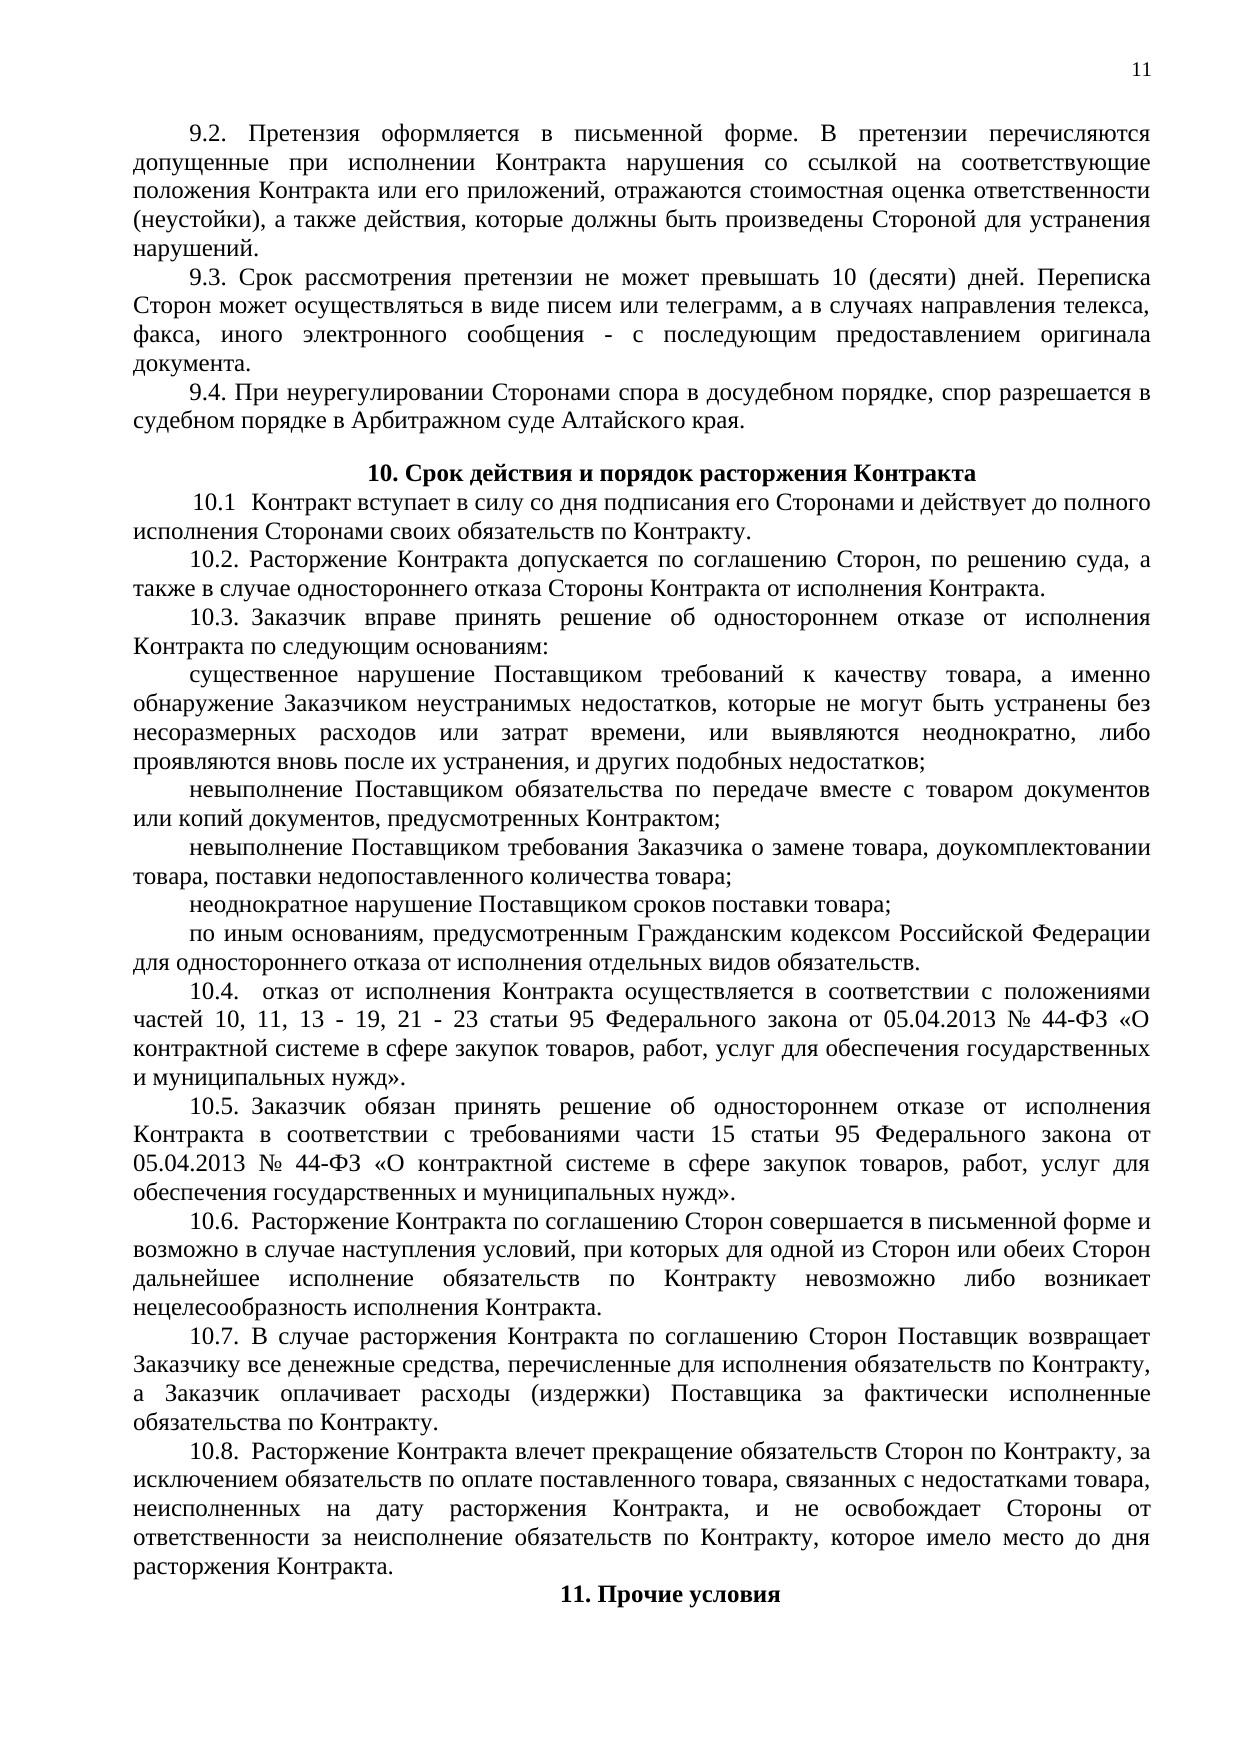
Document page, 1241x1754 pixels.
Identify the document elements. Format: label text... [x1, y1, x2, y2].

text 9.2. Претензия оформляется в письменной форме. В претензии перечисляются допущенные при исполнении Контракта нарушения со ссылкой на соответствующие положения Контракта или его приложений, отражаются стоимостная оценка ответственности (неустойки), а также действия, которые должны быть произведены Стороной для устранения нарушений. [133, 118, 1152, 262]
text 10. Срок действия и порядок расторжения Контракта [133, 458, 1152, 487]
text 10.7. В случае расторжения Контракта по соглашению Сторон Поставщик возвращает Заказчику все денежные средства, перечисленные для исполнения обязательств по Контракту, а Заказчик оплачивает расходы (издержки) Поставщика за фактически исполненные обязательства по Контракту. [133, 1321, 1152, 1436]
text 10.6. Расторжение Контракта по соглашению Сторон совершается в письменной форме и возможно в случае наступления условий, при которых для одной из Сторон или обеих Сторон дальнейшее исполнение обязательств по Контракту невозможно либо возникает нецелесообразность исполнения Контракта. [133, 1206, 1152, 1321]
text 9.3. Срок рассмотрения претензии не может превышать 10 (десяти) дней. Переписка Сторон может осуществляться в виде писем или телеграмм, а в случаях направления телекса, факса, иного электронного сообщения - с последующим предоставлением оригинала документа. [133, 262, 1152, 377]
text по иным основаниям, предусмотренным Гражданским кодексом Российской Федерации для одностороннего отказа от исполнения отдельных видов обязательств. [133, 918, 1152, 976]
text 10.5. Заказчик обязан принять решение об одностороннем отказе от исполнения Контракта в соответствии с требованиями части 15 статьи 95 Федерального закона от 05.04.2013 № 44-ФЗ «О контрактной системе в сфере закупок товаров, работ, услуг для обеспечения государственных и муниципальных нужд». [133, 1091, 1152, 1206]
text 10.1 Контракт вступает в силу со дня подписания его Сторонами и действует до полного исполнения Сторонами своих обязательств по Контракту. [133, 487, 1152, 544]
text 10.3. Заказчик вправе принять решение об одностороннем отказе от исполнения Контракта по следующим основаниям: [133, 602, 1152, 659]
text существенное нарушение Поставщиком требований к качеству товара, а именно обнаружение Заказчиком неустранимых недостатков, которые не могут быть устранены без несоразмерных расходов или затрат времени, или выявляются неоднократно, либо проявляются вновь после их устранения, и других подобных недостатков; [133, 659, 1152, 774]
text невыполнение Поставщиком требования Заказчика о замене товара, доукомплектовании товара, поставки недопоставленного количества товара; [133, 832, 1152, 889]
text неоднократное нарушение Поставщиком сроков поставки товара; [133, 889, 1152, 918]
text 10.8. Расторжение Контракта влечет прекращение обязательств Сторон по Контракту, за исключением обязательств по оплате поставленного товара, связанных с недостатками товара, неисполненных на дату расторжения Контракта, и не освобождает Стороны от ответственности за неисполнение обязательств по Контракту, которое имело место до дня расторжения Контракта. [133, 1436, 1152, 1579]
text 11. Прочие условия [133, 1579, 1152, 1608]
text 10.2. Расторжение Контракта допускается по соглашению Сторон, по решению суда, а также в случае одностороннего отказа Стороны Контракта от исполнения Контракта. [133, 544, 1152, 602]
text невыполнение Поставщиком обязательства по передаче вместе с товаром документов или копий документов, предусмотренных Контрактом; [133, 774, 1152, 832]
text 10.4. отказ от исполнения Контракта осуществляется в соответствии с положениями частей 10, 11, 13 - 19, 21 - 23 статьи 95 Федерального закона от 05.04.2013 № 44-ФЗ «О контрактной системе в сфере закупок товаров, работ, услуг для обеспечения государственных и муниципальных нужд». [133, 976, 1152, 1091]
text 9.4. При неурегулировании Сторонами спора в досудебном порядке, спор разрешается в судебном порядке в Арбитражном суде Алтайского края. [133, 377, 1152, 434]
